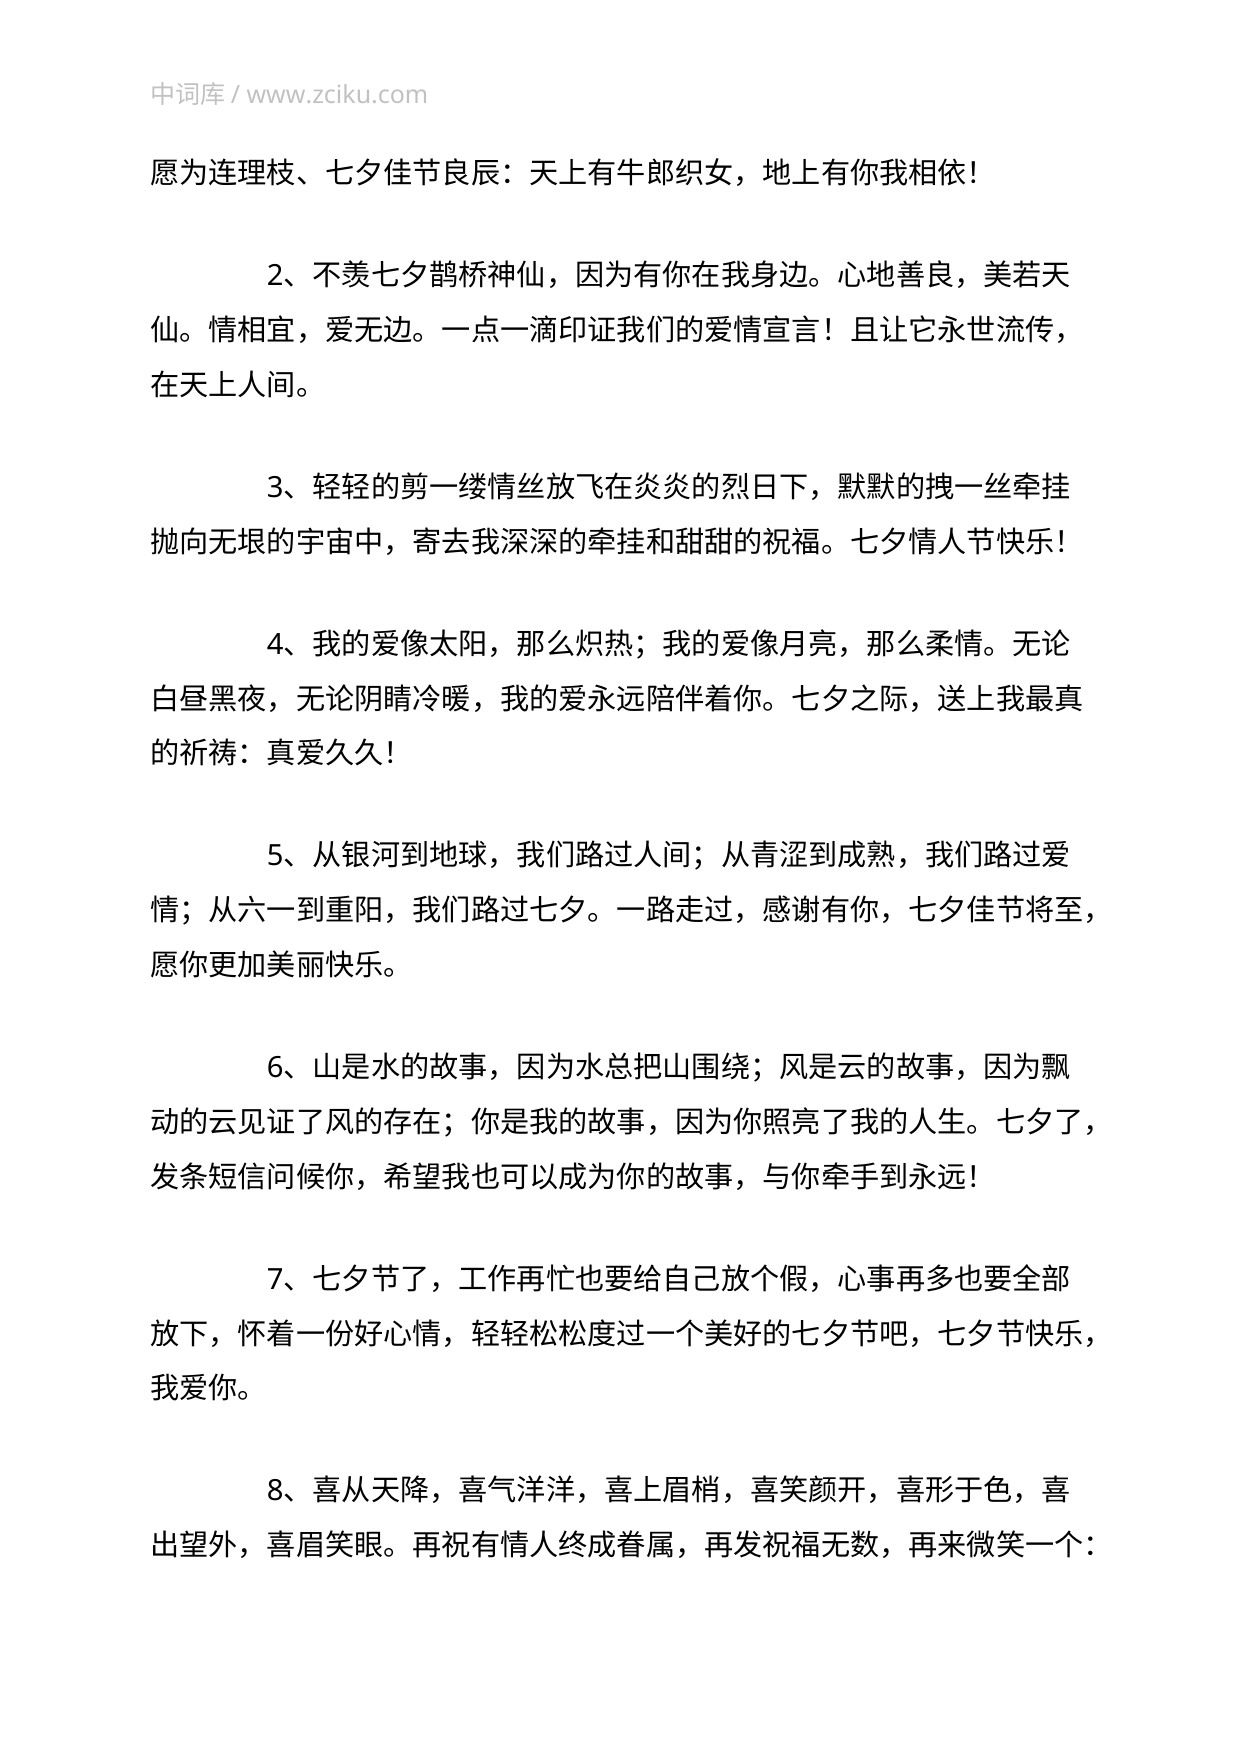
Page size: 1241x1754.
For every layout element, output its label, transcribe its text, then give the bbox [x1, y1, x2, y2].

text 5、从银河到地球，我们路过人间；从青涩到成熟，我们路过爱情；从六一到重阳，我们路过七夕。一路走过，感谢有你，七夕佳节将至，愿你更加美丽快乐。 [150, 832, 1090, 984]
text 3、轻轻的剪一缕情丝放飞在炎炎的烈日下，默默的拽一丝牵挂抛向无垠的宇宙中，寄去我深深的牵挂和甜甜的祝福。七夕情人节快乐！ [150, 463, 1090, 561]
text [150, 1467, 1090, 1564]
text 2、不羡七夕鹊桥神仙，因为有你在我身边。心地善良，美若天仙。情相宜，爱无边。一点一滴印证我们的爱情宣言！且让它永世流传，在天上人间。 [150, 252, 1090, 404]
text 7、七夕节了，工作再忙也要给自己放个假，心事再多也要全部放下，怀着一份好心情，轻轻松松度过一个美好的七夕节吧，七夕节快乐，我爱你。 [150, 1255, 1090, 1407]
text 4、我的爱像太阳，那么炽热；我的爱像月亮，那么柔情。无论白昼黑夜，无论阴睛冷暖，我的爱永远陪伴着你。七夕之际，送上我最真的祈祷：真爱久久！ [150, 620, 1090, 772]
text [150, 150, 1090, 192]
text 6、山是水的故事，因为水总把山围绕；风是云的故事，因为飘动的云见证了风的存在；你是我的故事，因为你照亮了我的人生。七夕了，发条短信问候你，希望我也可以成为你的故事，与你牵手到永远！ [150, 1043, 1090, 1196]
